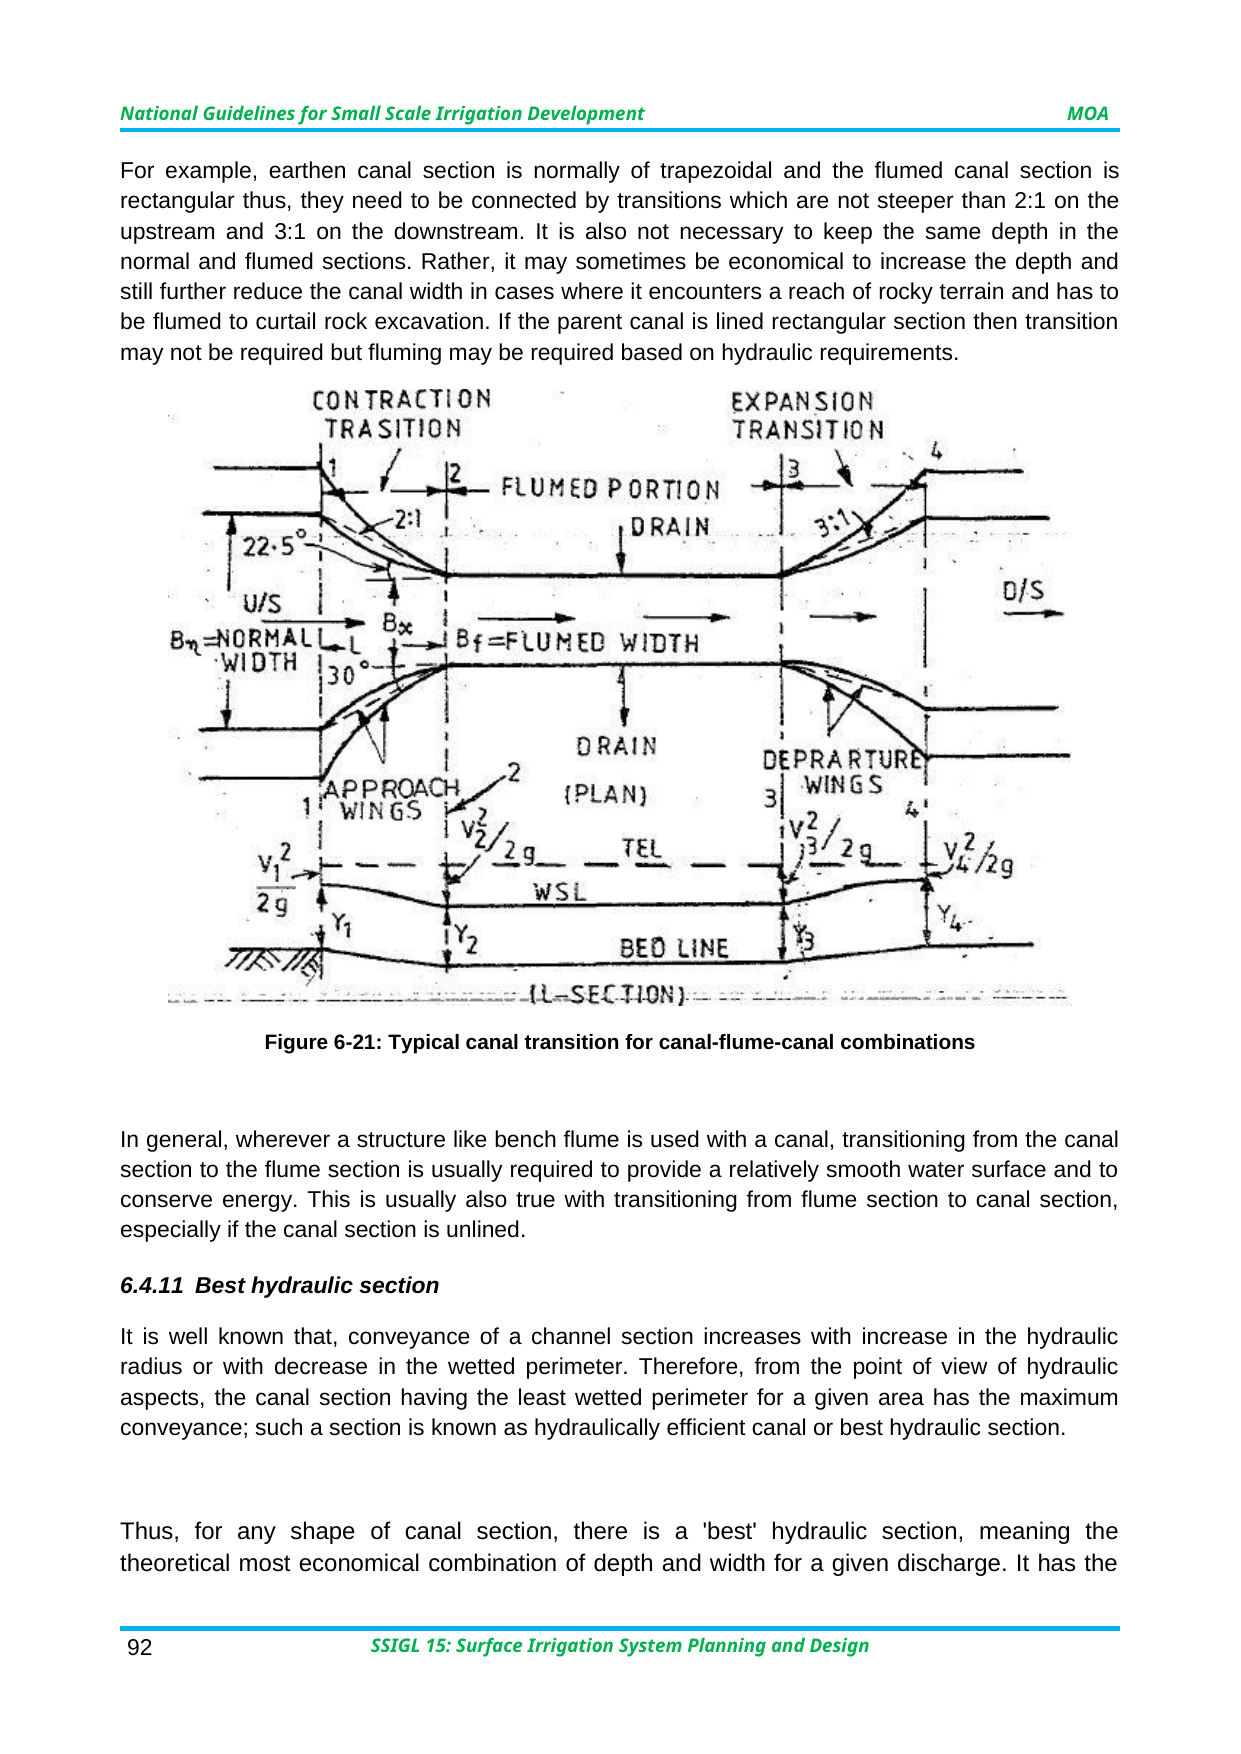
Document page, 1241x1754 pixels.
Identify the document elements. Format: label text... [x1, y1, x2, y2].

subtitle Best hydraulic section [120, 1272, 1120, 1298]
text In general, wherever a structure like bench flume is used with a canal, transitioning from the canal section to the flume section is usually required to provide a relatively smooth water surface and to conserve energy. This is usually also true with transitioning from flume section to canal section, especially if the canal section is unlined. [120, 1126, 1120, 1243]
text For example, earthen canal section is normally of trapezoidal and the flumed canal section is rectangular thus, they need to be connected by transitions which are not steeper than 2:1 on the upstream and 3:1 on the downstream. It is also not necessary to keep the same depth in the normal and flumed sections. Rather, it may sometimes be economical to increase the depth and still further reduce the canal width in cases where it encounters a reach of rocky terrain and has to be flumed to curtail rock excavation. If the parent canal is lined rectangular section then transition may not be required but fluming may be required based on hydraulic requirements. [120, 157, 1120, 365]
picture [168, 389, 1072, 1006]
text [120, 1517, 1120, 1576]
text It is well known that, conveyance of a channel section increases with increase in the hydraulic radius or with decrease in the wetted perimeter. Therefore, from the point of view of hydraulic aspects, the canal section having the least wetted perimeter for a given area has the maximum conveyance; such a section is known as hydraulically efficient canal or best hydraulic section. [120, 1323, 1120, 1440]
